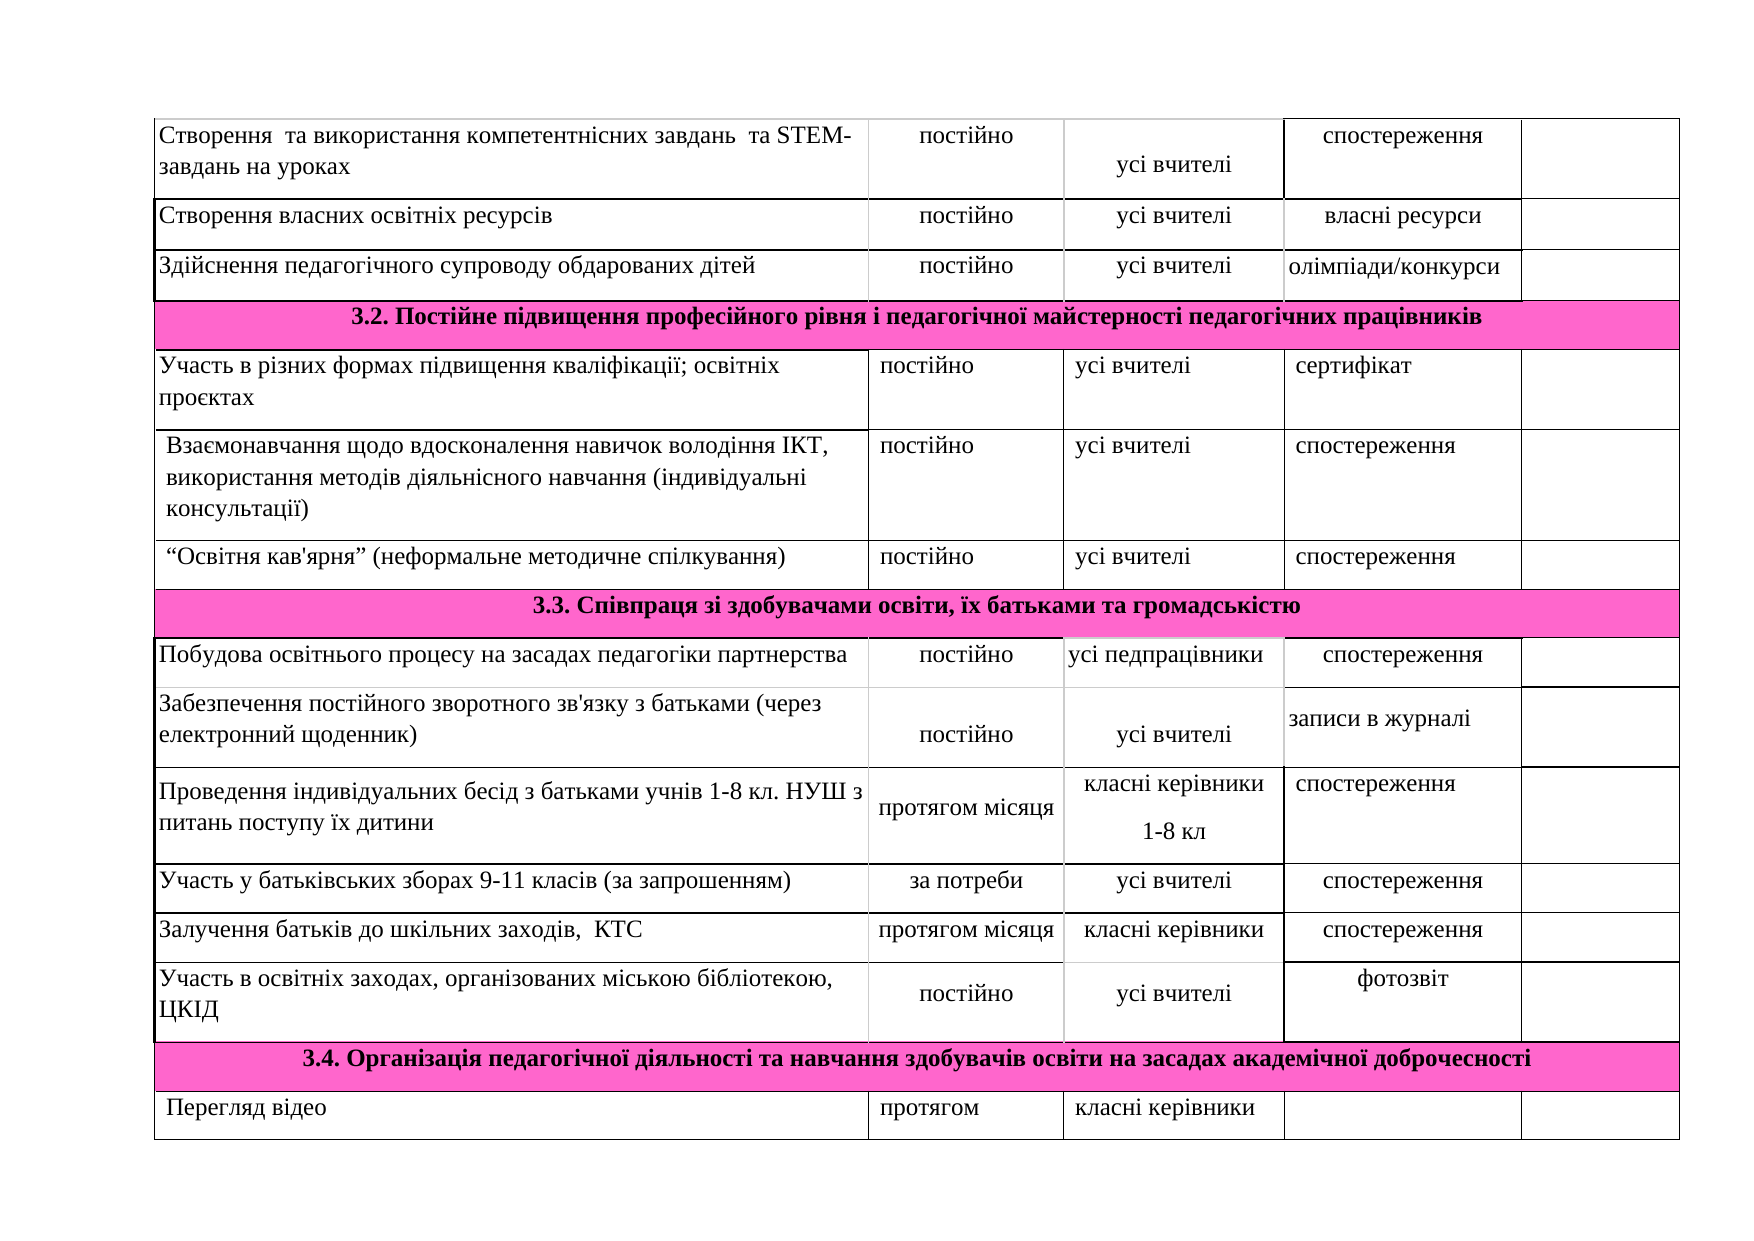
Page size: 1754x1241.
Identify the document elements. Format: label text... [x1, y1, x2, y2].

table_cell усі вчителі [1065, 251, 1283, 300]
table_cell фотозвіт [1285, 963, 1521, 1041]
table_cell сертифікат [1285, 350, 1521, 429]
table_cell спостереження [1285, 119, 1521, 198]
table_cell постійно [869, 350, 1063, 429]
table_cell протягом місяця [869, 914, 1063, 961]
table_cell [1064, 1092, 1284, 1139]
table_cell [1522, 1092, 1679, 1139]
table_cell протягом місяця [869, 768, 1063, 863]
table_cell [1522, 913, 1679, 961]
table_cell [1522, 350, 1679, 429]
table_cell олімпіади/конкурси [1285, 251, 1521, 300]
table_cell [1522, 864, 1679, 912]
table_cell 3.4. Організація педагогічної діяльності та навчання здобувачів освіти на засадах академічної доброчесності [155, 1043, 1679, 1091]
table_cell усі вчителі [1064, 430, 1284, 540]
table_cell спостереження [1285, 864, 1521, 912]
table_cell власні ресурси [1285, 200, 1521, 249]
table_cell постійно [869, 430, 1063, 540]
table_cell усі вчителі [1064, 541, 1284, 589]
table_cell спостереження [1285, 913, 1521, 961]
table_cell спостереження [1285, 430, 1521, 540]
table_cell [1522, 768, 1679, 863]
table_cell постійно [869, 200, 1063, 249]
table_cell класні керівники [1065, 914, 1283, 961]
table_cell Створення та використання компетентнісних завдань та STEM-завдань на уроках [155, 120, 868, 198]
table_cell [1522, 199, 1679, 249]
table_cell [1522, 119, 1679, 198]
table_cell усі вчителі [1065, 688, 1283, 766]
table_cell Залучення батьків до шкільних заходів, КТС [156, 914, 868, 961]
table_cell Участь в освітніх заходах, організованих міською бібліотекою, ЦКІД [156, 963, 868, 1041]
table_cell записи в журналі [1285, 688, 1521, 766]
table_cell “Освітня кав'ярня” (неформальне методичне спілкування) [155, 541, 868, 589]
table_cell постійно [869, 963, 1063, 1041]
table_cell Створення власних освітніх ресурсів [156, 200, 868, 249]
table_cell 3.2. Постійне підвищення професійного рівня і педагогічної майстерності педагогічних працівників [155, 301, 1679, 349]
table_cell усі вчителі [1065, 865, 1283, 912]
table_cell постійно [869, 688, 1063, 766]
table_cell Взаємонавчання щодо вдосконалення навичок володіння ІКТ, використання методів діяльнісного навчання (індивідуальні консультації) [155, 430, 868, 540]
table_cell Проведення індивідуальних бесід з батьками учнів 1-8 кл. НУШ з питань поступу їх дитини [156, 768, 868, 863]
table_cell [1522, 963, 1679, 1041]
table_cell за потреби [869, 865, 1063, 912]
table_cell постійно [869, 541, 1063, 589]
table_cell [1522, 250, 1679, 300]
table_cell [1285, 1092, 1521, 1139]
table_cell протягом місяця [869, 1092, 1063, 1139]
table_cell постійно [869, 251, 1063, 300]
table_cell спостереження [1285, 768, 1521, 863]
table_cell спостереження [1285, 541, 1521, 589]
table_cell постійно [869, 120, 1063, 198]
table_cell усі вчителі [1065, 120, 1283, 198]
table_cell постійно [869, 639, 1063, 686]
table_cell [1522, 688, 1679, 766]
table_cell Участь в різних формах підвищення кваліфікації; освітніх проєктах [155, 350, 868, 429]
table_cell усі педпрацівники [1065, 639, 1283, 686]
table_cell спостереження [1285, 639, 1521, 686]
table_cell Побудова освітнього процесу на засадах педагогіки партнерства [156, 639, 868, 686]
table_cell 3.3. Співпраця зі здобувачами освіти, їх батьками та громадськістю [155, 590, 1679, 637]
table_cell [155, 1092, 868, 1139]
table_cell класні керівники 1-8 кл [1065, 768, 1283, 863]
table_cell [1522, 430, 1679, 540]
table_cell усі вчителі [1065, 200, 1283, 249]
table_cell Здійснення педагогічного супроводу обдарованих дітей [156, 251, 868, 300]
table_cell усі вчителі [1065, 963, 1283, 1041]
table_cell Участь у батьківських зборах 9-11 класів (за запрошенням) [156, 865, 868, 912]
table_cell усі вчителі [1064, 350, 1284, 429]
table_cell [1522, 541, 1679, 589]
table_cell [1522, 638, 1679, 686]
table_cell Забезпечення постійного зворотного зв'язку з батьками (через електронний щоденник) [156, 688, 868, 766]
